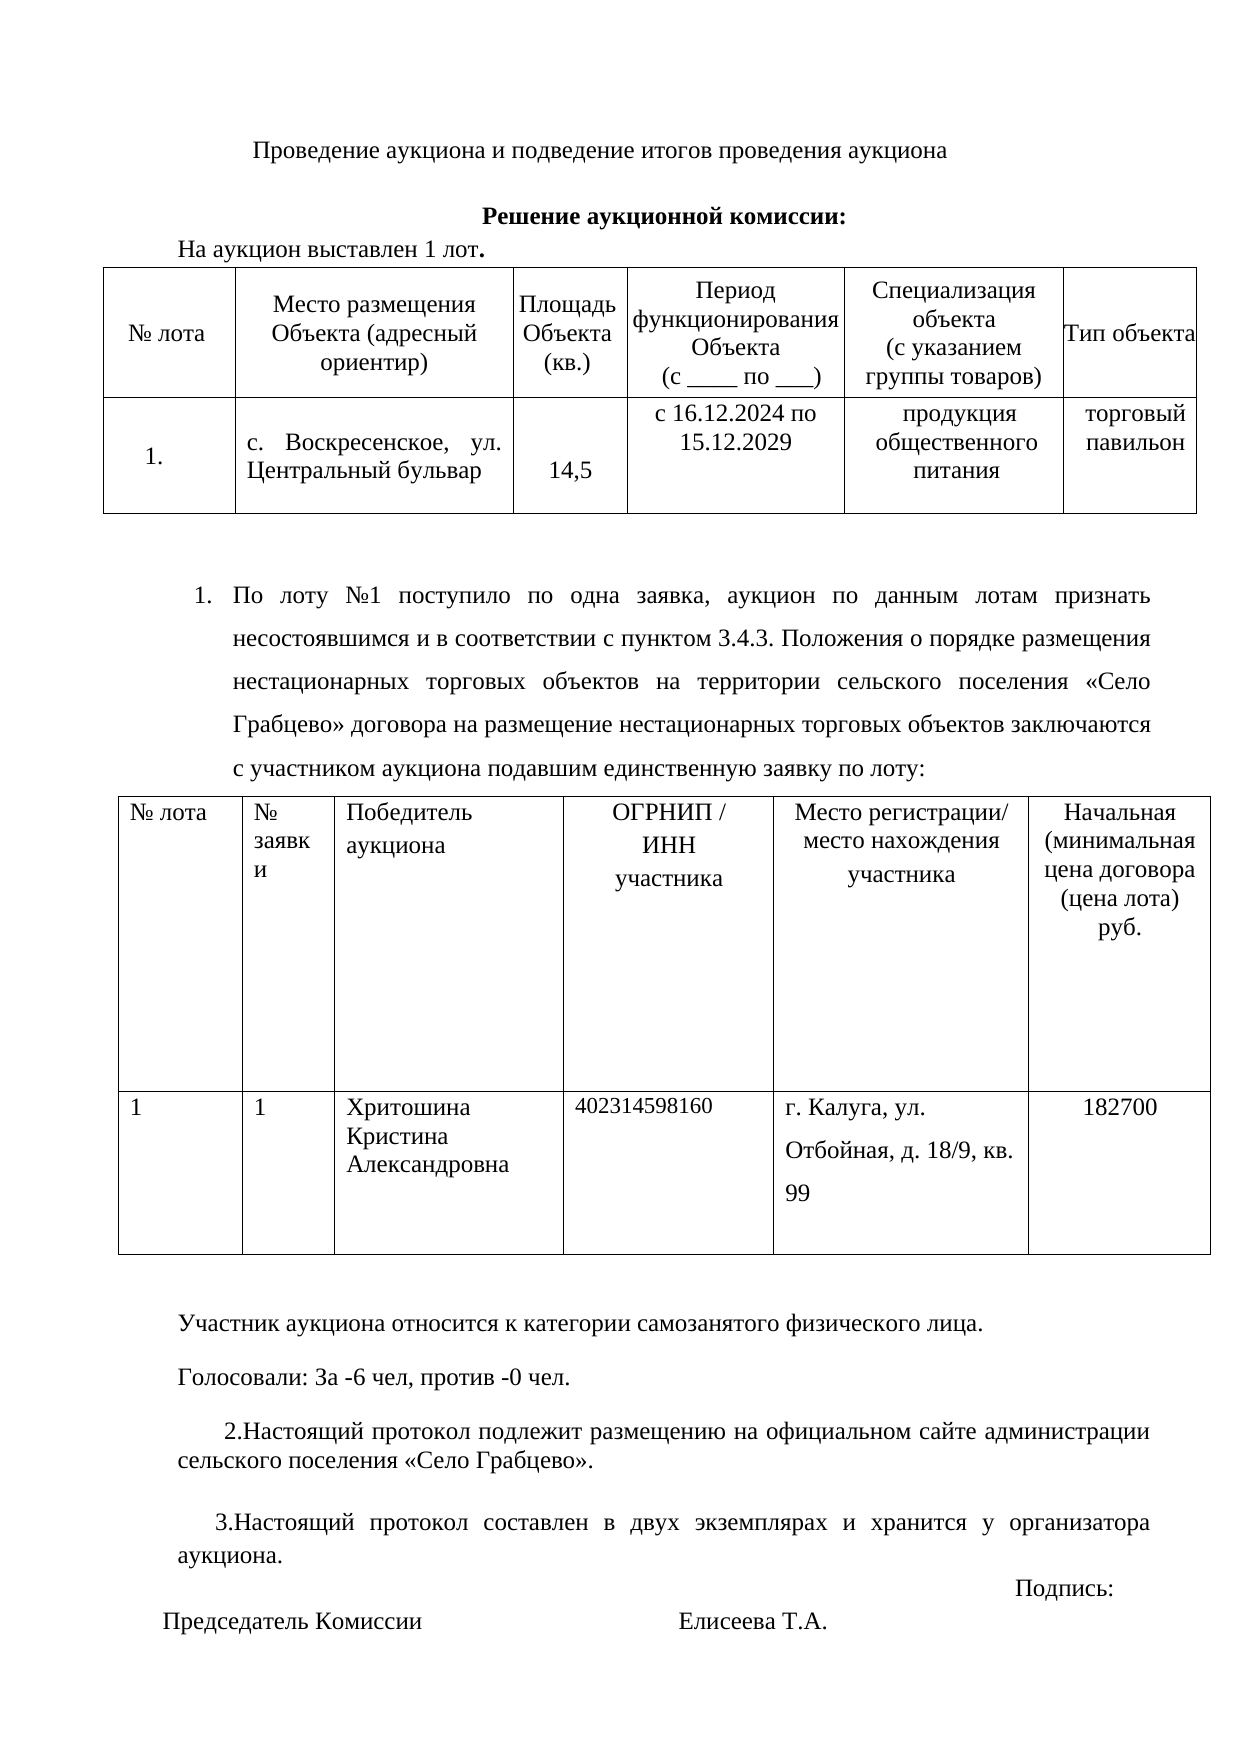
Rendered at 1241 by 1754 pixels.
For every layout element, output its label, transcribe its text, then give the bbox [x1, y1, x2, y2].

table_cell торговый павильон [1064, 398, 1196, 513]
table_cell 182700 [1029, 1092, 1210, 1253]
table_header Специализация объекта (с указанием группы товаров) [845, 268, 1063, 397]
table_header № лота [104, 268, 235, 397]
table_cell с. Воскресенское, ул. Центральный бульвар [236, 398, 513, 513]
table_cell с 16.12.2024 по 15.12.2029 [628, 398, 844, 513]
text 3.Настоящий протокол составлен в двух экземплярах и хранится у организатора аукциона. [177, 1507, 1152, 1568]
table_header ОГРНИП / ИНН участника [564, 797, 773, 1091]
text Подпись: [177, 1573, 1152, 1601]
table_cell г. Калуга, ул. Отбойная, д. 18/9, кв. 99 [774, 1092, 1028, 1253]
table_header № заявки [243, 797, 334, 1091]
table_cell продукция общественного питания [845, 398, 1063, 513]
table_cell 402314598160 [564, 1092, 773, 1253]
text На аукцион выставлен 1 лот. [177, 234, 1152, 263]
table_header Период функционирования Объекта (с ____ по ___) [628, 268, 844, 397]
table_header Площадь Объекта (кв.) [514, 268, 627, 397]
table_header Место размещения Объекта (адресный ориентир) [236, 268, 513, 397]
text 2.Настоящий протокол подлежит размещению на официальном сайте администрации сельского поселения «Село Грабцево». [177, 1416, 1152, 1474]
list По лоту №1 поступило по одна заявка, аукцион по данным лотам признать несостоявшимся и в соответствии с пунктом 3.4.3. Положения о порядке размещения нестационарных торговых объектов на территории сельского поселения «Село Грабцево» договора на размещение нестационарных торговых объектов заключаются с участником аукциона подавшим единственную заявку по лоту: [194, 580, 1152, 781]
table_cell 1 [243, 1092, 334, 1253]
table_cell 14,5 [514, 398, 627, 513]
table_header Место регистрации/ место нахождения участника [774, 797, 1028, 1091]
table_cell [104, 398, 235, 513]
text Участник аукциона относится к категории самозанятого физического лица. [177, 1308, 1152, 1337]
table_cell Хритошина Кристина Александровна [335, 1092, 563, 1253]
table_header Начальная (минимальная цена договора (цена лота) руб. [1029, 797, 1210, 1091]
text Председатель Комиссии Елисеева Т.А. [162, 1606, 1152, 1634]
table_cell 1 [119, 1092, 242, 1253]
list Проведение аукциона и подведение итогов проведения аукциона [252, 135, 1152, 163]
text Решение аукционной комиссии: [177, 201, 1152, 229]
table_header Победитель аукциона [335, 797, 563, 1091]
text Голосовали: За -6 чел, против -0 чел. [177, 1362, 1152, 1391]
table_header № лота [119, 797, 242, 1091]
table_header Тип объекта [1064, 268, 1196, 397]
